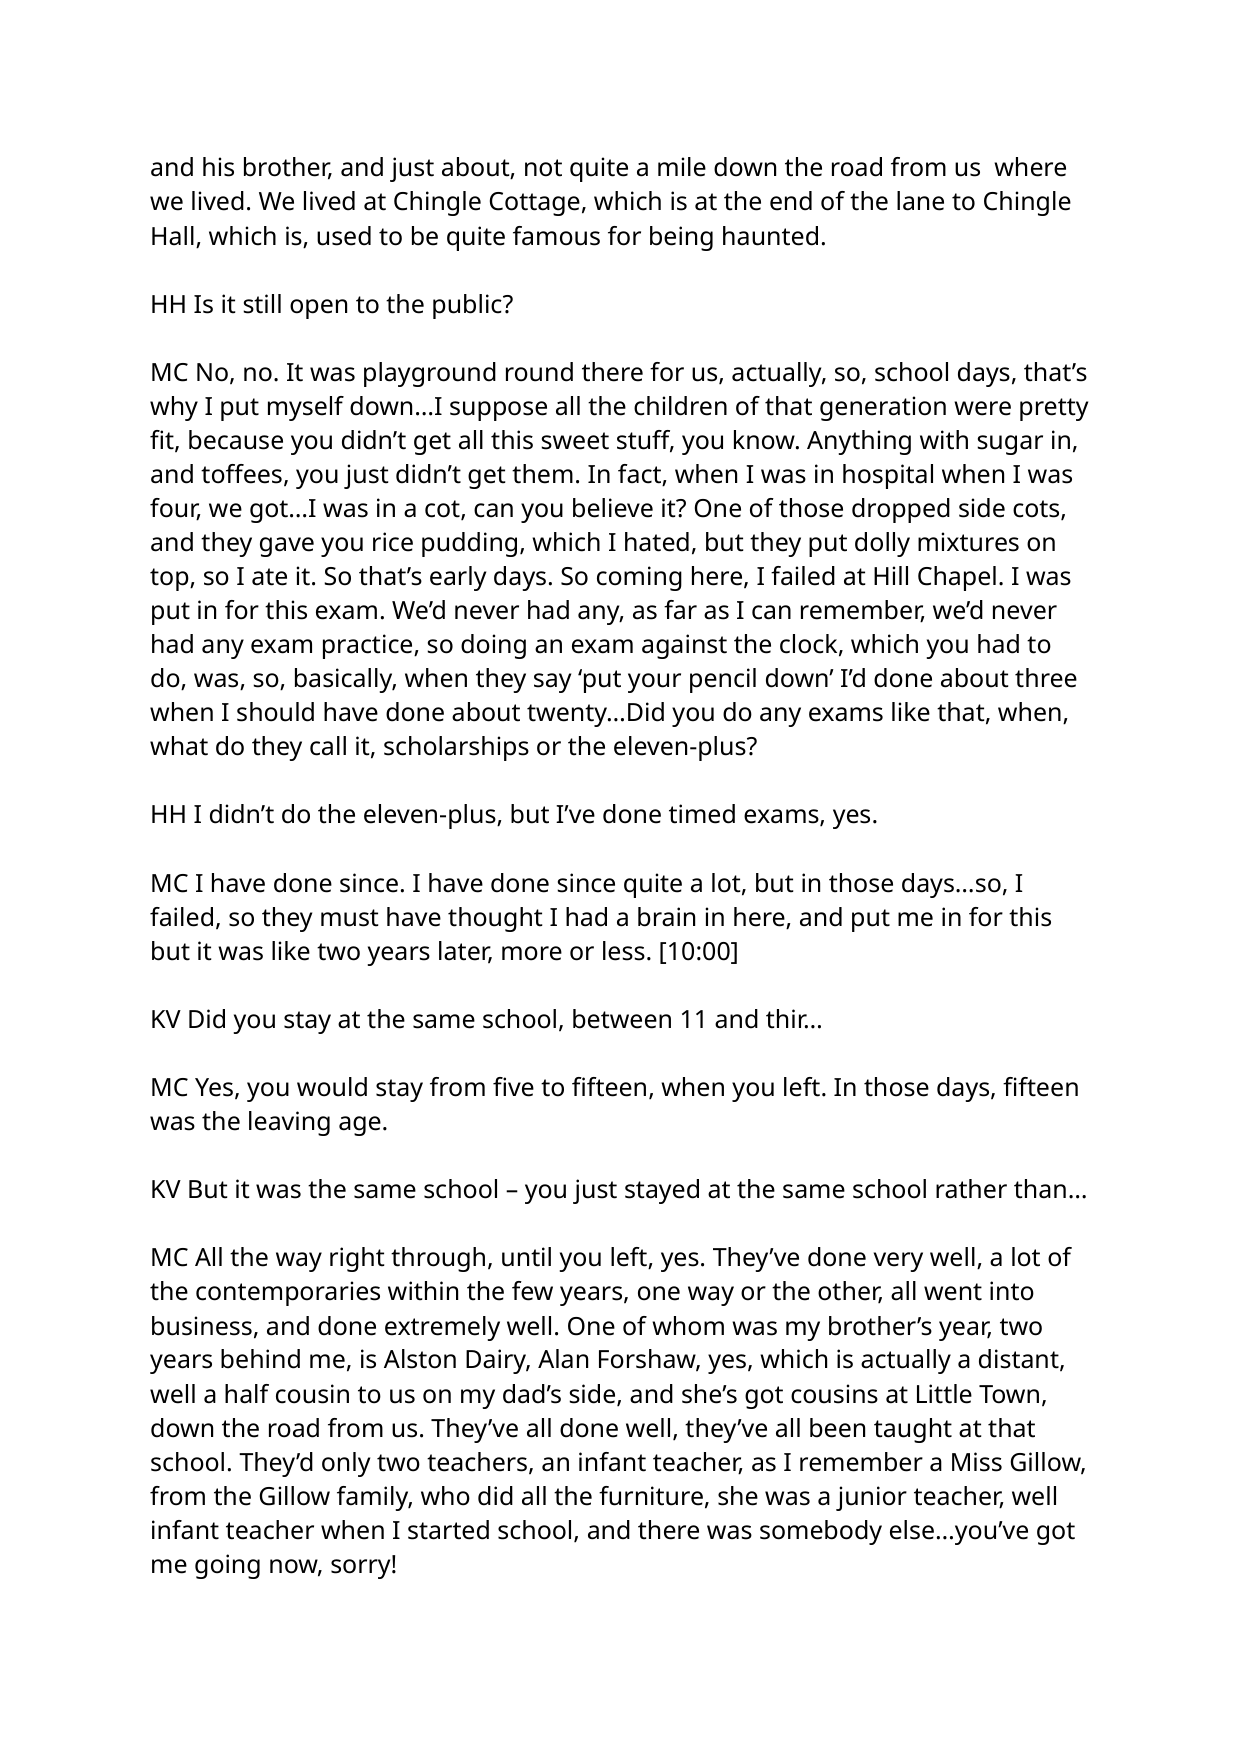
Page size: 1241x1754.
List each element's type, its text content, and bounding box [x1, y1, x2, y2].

text KV But it was the same school – you just stayed at the same school rather than… [150, 1172, 1090, 1206]
text MC Yes, you would stay from five to fifteen, when you left. In those days, fifteen was the leaving age. [150, 1070, 1090, 1138]
text HH Is it still open to the public? [150, 286, 1090, 320]
text MC I have done since. I have done since quite a lot, but in those days…so, I failed, so they must have thought I had a brain in here, and put me in for this but it was like two years later, more or less. [10:00] [150, 865, 1090, 967]
text MC No, no. It was playground round there for us, actually, so, school days, that’s why I put myself down…I suppose all the children of that generation were pretty fit, because you didn’t get all this sweet stuff, you know. Anything with sugar in, and toffees, you just didn’t get them. In fact, when I was in hospital when I was four, we got…I was in a cot, can you believe it? One of those dropped side cots, and they gave you rice pudding, which I hated, but they put dolly mixtures on top, so I ate it. So that’s early days. So coming here, I failed at Hill Chapel. I was put in for this exam. We’d never had any, as far as I can remember, we’d never had any exam practice, so doing an exam against the clock, which you had to do, was, so, basically, when they say ‘put your pencil down’ I’d done about three when I should have done about twenty…Did you do any exams like that, when, what do they call it, scholarships or the eleven-plus? [150, 354, 1090, 763]
text HH I didn’t do the eleven-plus, but I’ve done timed exams, yes. [150, 797, 1090, 831]
text MC All the way right through, until you left, yes. They’ve done very well, a lot of the contemporaries within the few years, one way or the other, all went into business, and done extremely well. One of whom was my brother’s year, two years behind me, is Alston Dairy, Alan Forshaw, yes, which is actually a distant, well a half cousin to us on my dad’s side, and she’s got cousins at Little Town, down the road from us. They’ve all done well, they’ve all been taught at that school. They’d only two teachers, an infant teacher, as I remember a Miss Gillow, from the Gillow family, who did all the furniture, she was a junior teacher, well infant teacher when I started school, and there was somebody else…you’ve got me going now, sorry! [150, 1240, 1090, 1581]
text KV Did you stay at the same school, between 11 and thir… [150, 1002, 1090, 1036]
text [150, 150, 1090, 252]
